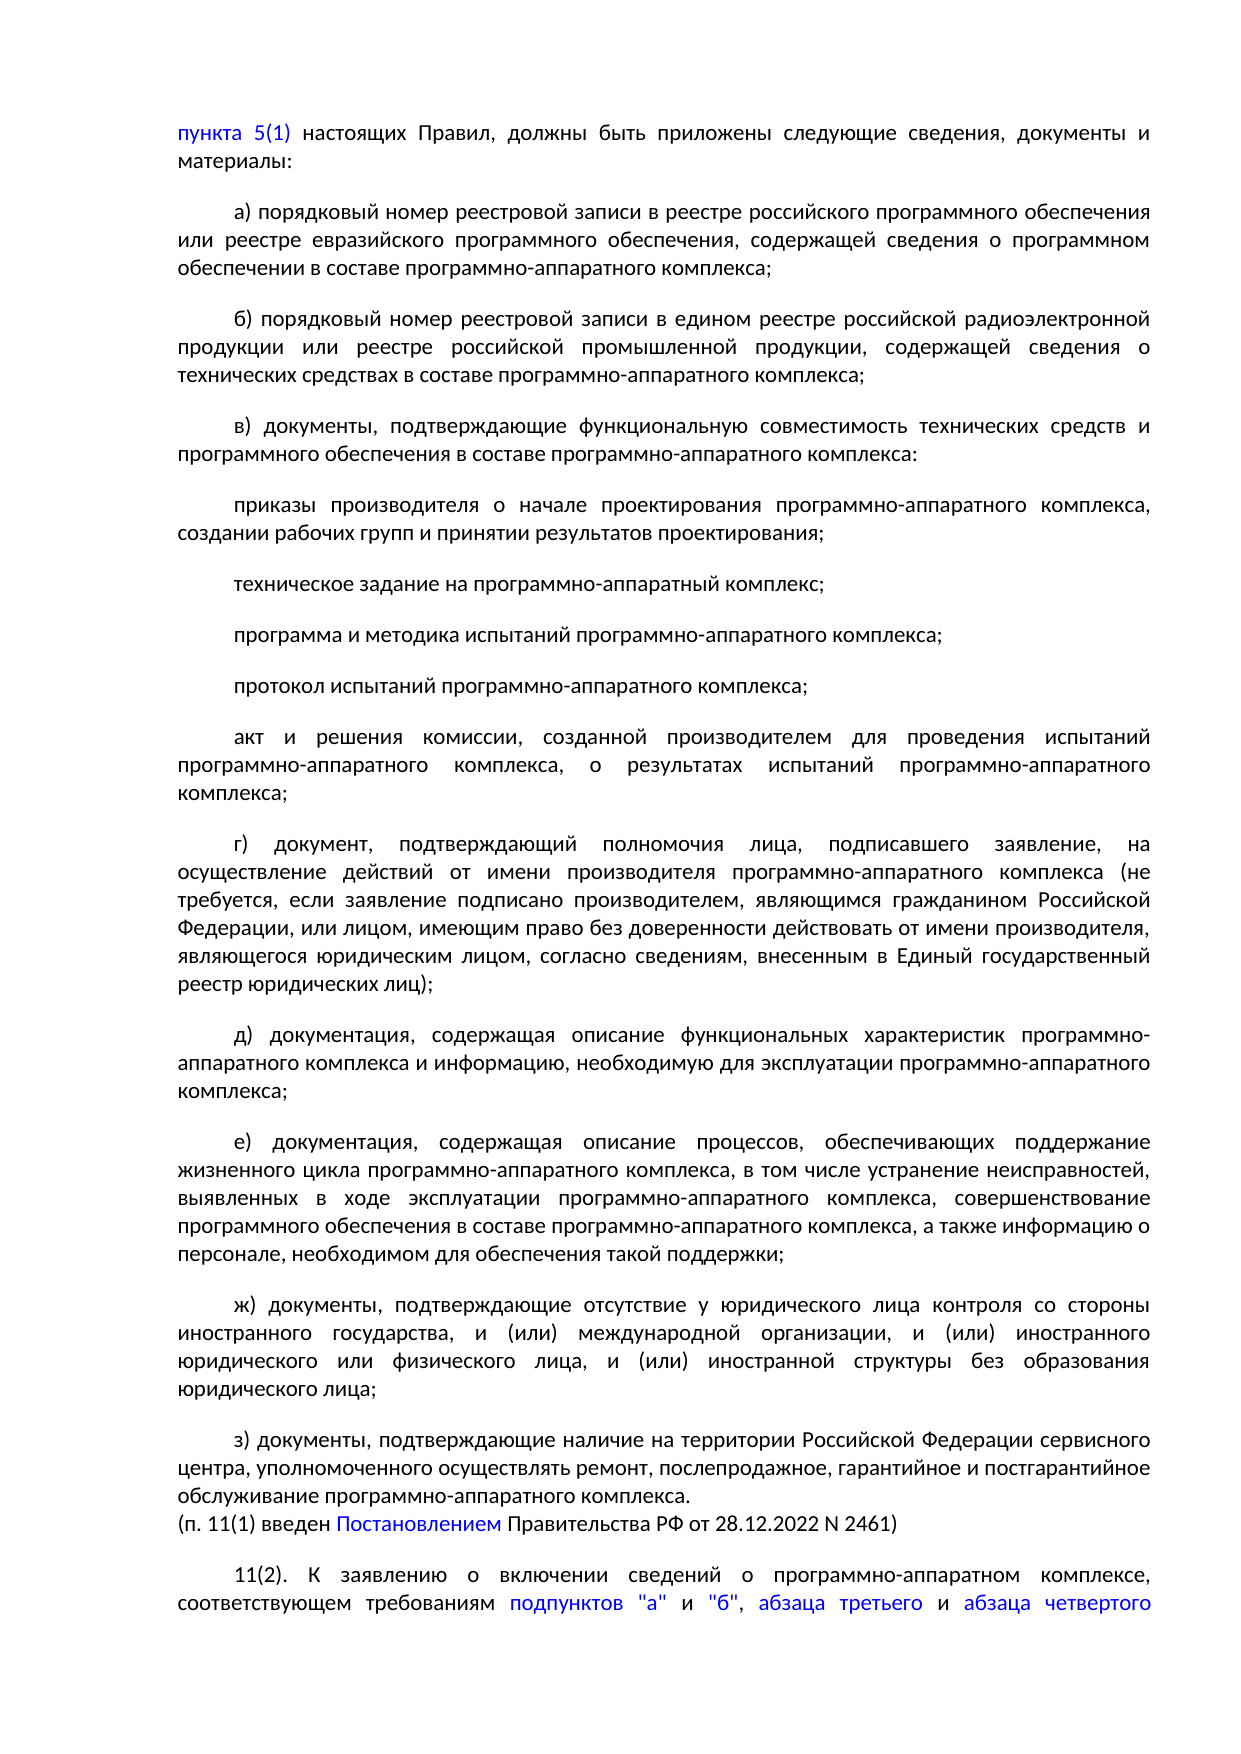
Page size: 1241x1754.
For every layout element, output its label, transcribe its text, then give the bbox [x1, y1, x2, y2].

text (п. 11(1) введен Постановлением Правительства РФ от 28.12.2022 N 2461) [177, 1509, 1152, 1537]
text в) документы, подтверждающие функциональную совместимость технических средств и программного обеспечения в составе программно-аппаратного комплекса: [177, 411, 1152, 467]
text техническое задание на программно-аппаратный комплекс; [177, 569, 1152, 597]
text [177, 118, 1152, 174]
text г) документ, подтверждающий полномочия лица, подписавшего заявление, на осуществление действий от имени производителя программно-аппаратного комплекса (не требуется, если заявление подписано производителем, являющимся гражданином Российской Федерации, или лицом, имеющим право без доверенности действовать от имени производителя, являющегося юридическим лицом, согласно сведениям, внесенным в Единый государственный реестр юридических лиц); [177, 829, 1152, 997]
text акт и решения комиссии, созданной производителем для проведения испытаний программно-аппаратного комплекса, о результатах испытаний программно-аппаратного комплекса; [177, 722, 1152, 806]
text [177, 1560, 1152, 1616]
text протокол испытаний программно-аппаратного комплекса; [177, 671, 1152, 699]
text программа и методика испытаний программно-аппаратного комплекса; [177, 620, 1152, 648]
text приказы производителя о начале проектирования программно-аппаратного комплекса, создании рабочих групп и принятии результатов проектирования; [177, 490, 1152, 546]
text б) порядковый номер реестровой записи в едином реестре российской радиоэлектронной продукции или реестре российской промышленной продукции, содержащей сведения о технических средствах в составе программно-аппаратного комплекса; [177, 304, 1152, 388]
text ж) документы, подтверждающие отсутствие у юридического лица контроля со стороны иностранного государства, и (или) международной организации, и (или) иностранного юридического или физического лица, и (или) иностранной структуры без образования юридического лица; [177, 1290, 1152, 1402]
text а) порядковый номер реестровой записи в реестре российского программного обеспечения или реестре евразийского программного обеспечения, содержащей сведения о программном обеспечении в составе программно-аппаратного комплекса; [177, 197, 1152, 281]
text е) документация, содержащая описание процессов, обеспечивающих поддержание жизненного цикла программно-аппаратного комплекса, в том числе устранение неисправностей, выявленных в ходе эксплуатации программно-аппаратного комплекса, совершенствование программного обеспечения в составе программно-аппаратного комплекса, а также информацию о персонале, необходимом для обеспечения такой поддержки; [177, 1127, 1152, 1267]
text з) документы, подтверждающие наличие на территории Российской Федерации сервисного центра, уполномоченного осуществлять ремонт, послепродажное, гарантийное и постгарантийное обслуживание программно-аппаратного комплекса. [177, 1425, 1152, 1509]
text д) документация, содержащая описание функциональных характеристик программно-аппаратного комплекса и информацию, необходимую для эксплуатации программно-аппаратного комплекса; [177, 1020, 1152, 1104]
